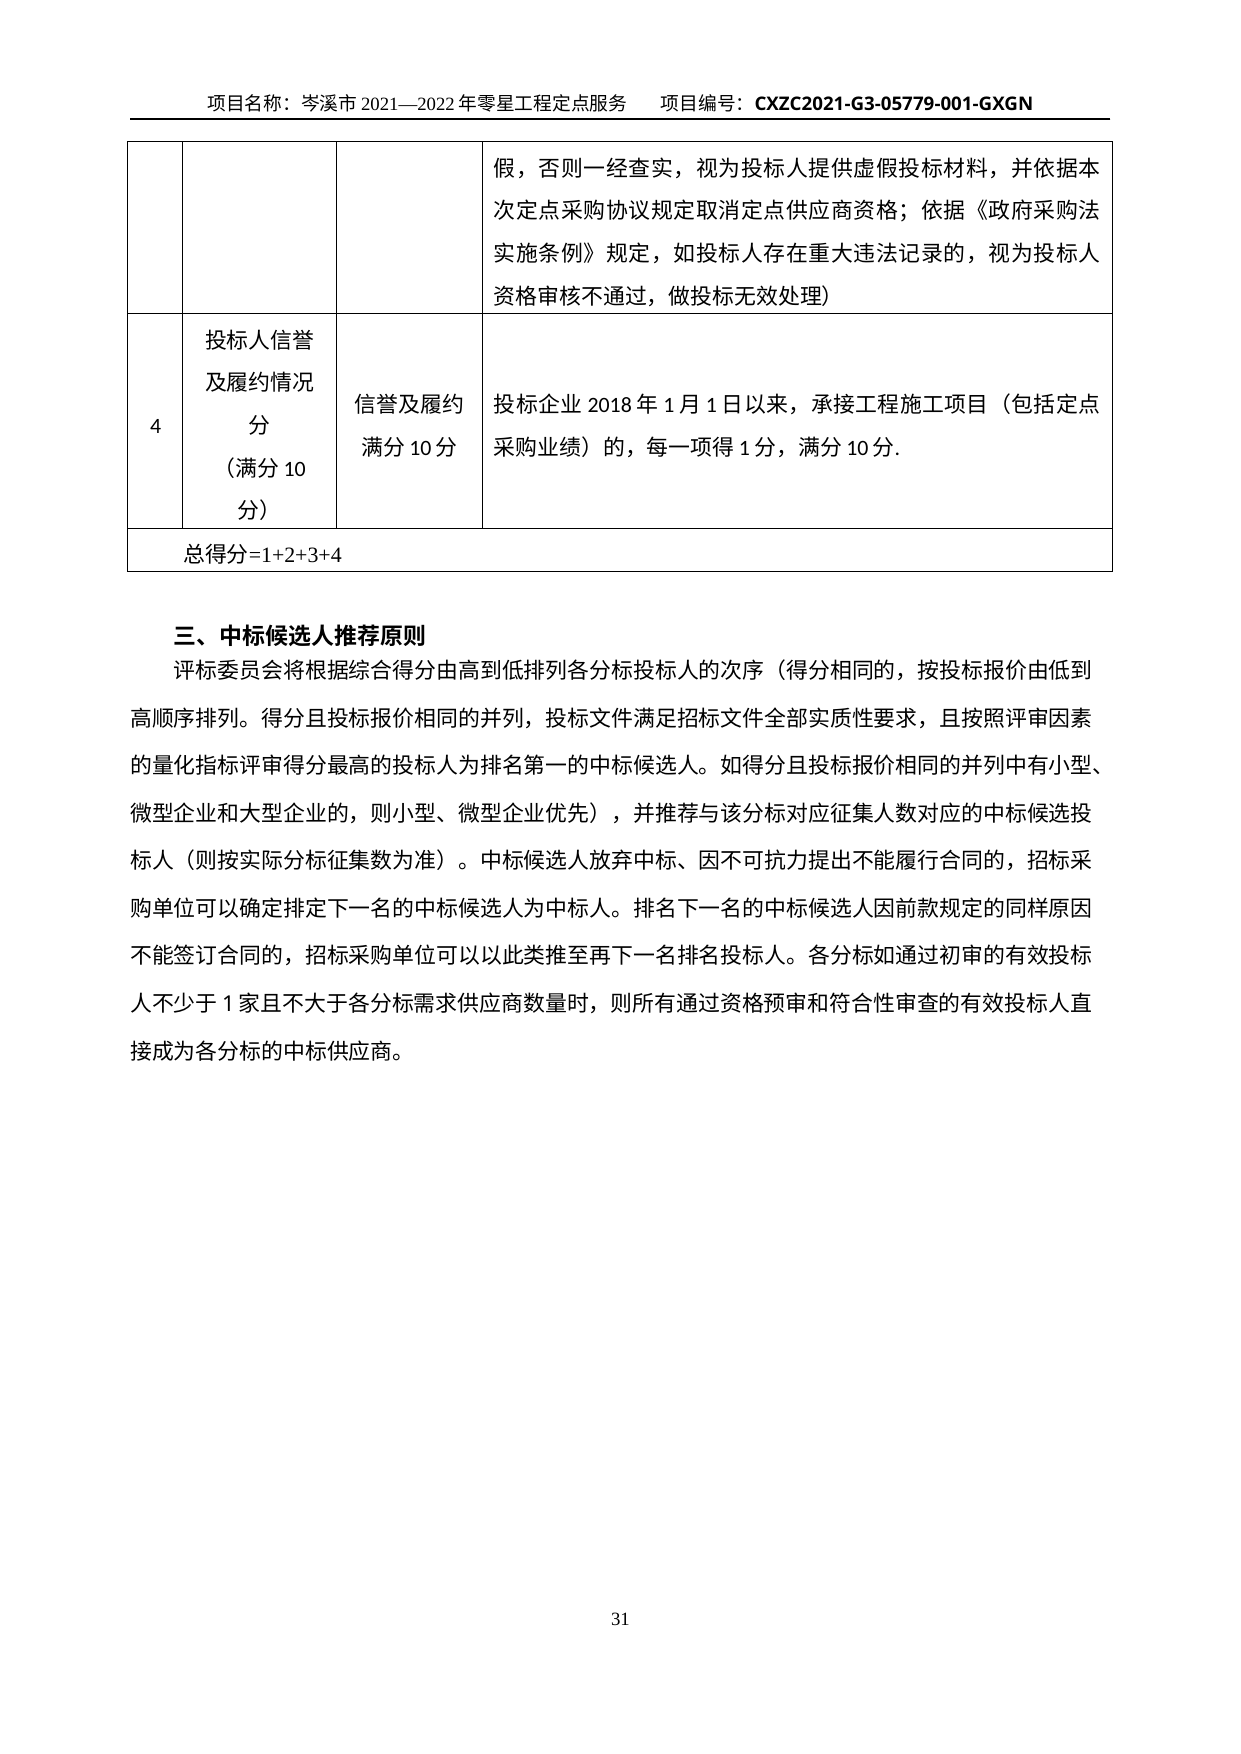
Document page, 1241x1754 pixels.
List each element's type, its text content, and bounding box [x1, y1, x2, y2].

table_cell 投标人信誉及履约情况分 （满分10分） [183, 314, 336, 527]
text 三、中标候选人推荐原则 [130, 610, 1110, 653]
table_cell 信誉及履约满分10分 [337, 314, 482, 527]
text 评标委员会将根据综合得分由高到低排列各分标投标人的次序（得分相同的，按投标报价由低到高顺序排列。得分且投标报价相同的并列，投标文件满足招标文件全部实质性要求，且按照评审因素的量化指标评审得分最高的投标人为排名第一的中标候选人。如得分且投标报价相同的并列中有小型、微型企业和大型企业的，则小型、微型企业优先），并推荐与该分标对应征集人数对应的中标候选投标人（则按实际分标征集数为准）。中标候选人放弃中标、因不可抗力提出不能履行合同的，招标采购单位可以确定排定下一名的中标候选人为中标人。排名下一名的中标候选人因前款规定的同样原因不能签订合同的，招标采购单位可以以此类推至再下一名排名投标人。各分标如通过初审的有效投标人不少于1家且不大于各分标需求供应商数量时，则所有通过资格预审和符合性审查的有效投标人直接成为各分标的中标供应商。 [130, 653, 1110, 1065]
table_cell 4 [128, 314, 182, 527]
table_cell 投标企业2018年1月1日以来，承接工程施工项目（包括定点采购业绩）的，每一项得1分，满分10分. [483, 314, 1112, 527]
table_cell 总得分=1+2+3+4 [128, 529, 1112, 571]
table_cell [483, 142, 1112, 313]
